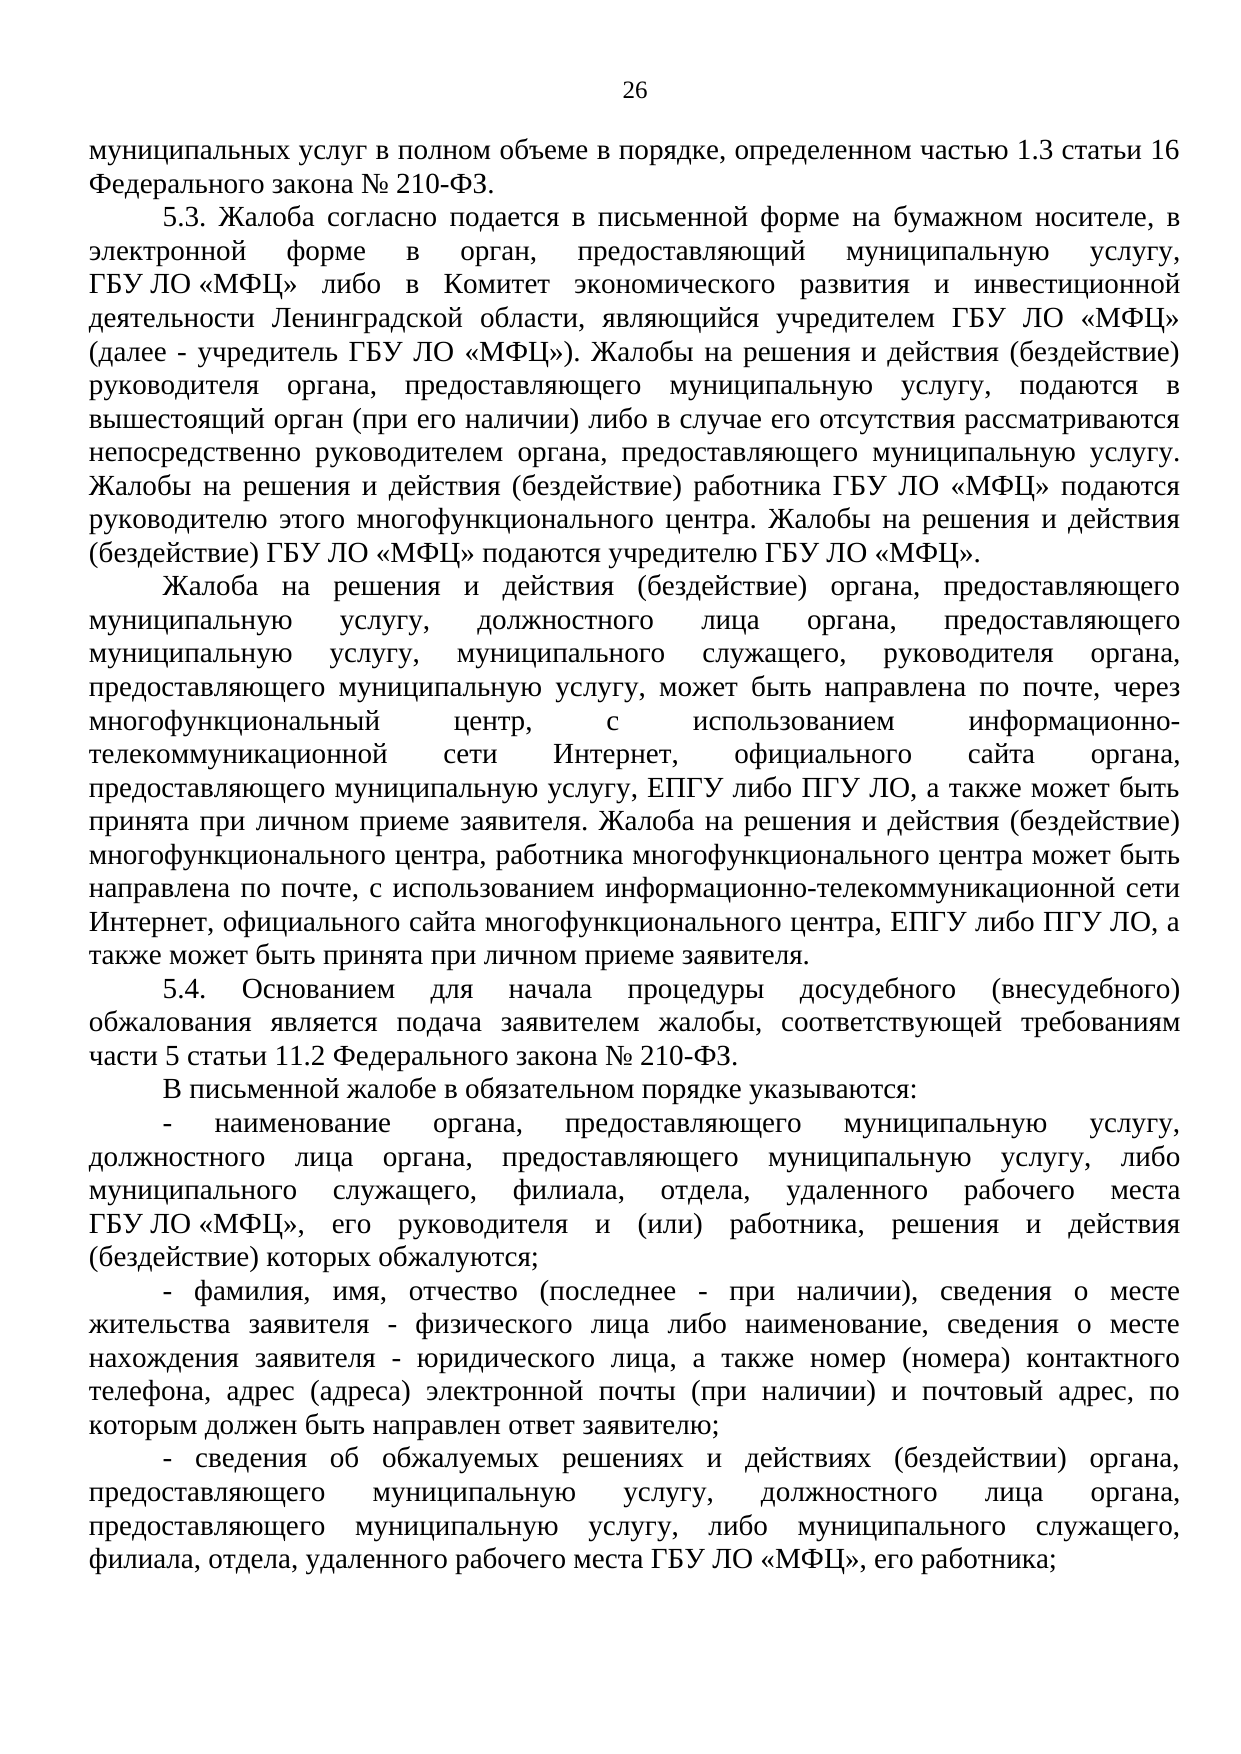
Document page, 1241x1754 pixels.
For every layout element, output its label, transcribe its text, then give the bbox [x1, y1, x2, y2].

text Жалоба на решения и действия (бездействие) органа, предоставляющего муниципальную услугу, должностного лица органа, предоставляющего муниципальную услугу, муниципального служащего, руководителя органа, предоставляющего муниципальную услугу, может быть направлена по почте, через многофункциональный центр, с использованием информационно-телекоммуникационной сети Интернет, официального сайта органа, предоставляющего муниципальную услугу, ЕПГУ либо ПГУ ЛО, а также может быть принята при личном приеме заявителя. Жалоба на решения и действия (бездействие) многофункционального центра, работника многофункционального центра может быть направлена по почте, с использованием информационно-телекоммуникационной сети Интернет, официального сайта многофункционального центра, ЕПГУ либо ПГУ ЛО, а также может быть принята при личном приеме заявителя. [89, 568, 1181, 971]
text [89, 132, 1181, 199]
text - фамилия, имя, отчество (последнее - при наличии), сведения о месте жительства заявителя - физического лица либо наименование, сведения о месте нахождения заявителя - юридического лица, а также номер (номера) контактного телефона, адрес (адреса) электронной почты (при наличии) и почтовый адрес, по которым должен быть направлен ответ заявителю; [89, 1273, 1181, 1441]
text - наименование органа, предоставляющего муниципальную услугу, должностного лица органа, предоставляющего муниципальную услугу, либо муниципального служащего, филиала, отдела, удаленного рабочего места ГБУ ЛО «МФЦ», его руководителя и (или) работника, решения и действия (бездействие) которых обжалуются; [89, 1105, 1181, 1273]
text - сведения об обжалуемых решениях и действиях (бездействии) органа, предоставляющего муниципальную услугу, должностного лица органа, предоставляющего муниципальную услугу, либо муниципального служащего, филиала, отдела, удаленного рабочего места ГБУ ЛО «МФЦ», его работника; [89, 1441, 1181, 1575]
text В письменной жалобе в обязательном порядке указываются: [89, 1072, 1181, 1105]
text 5.4. Основанием для начала процедуры досудебного (внесудебного) обжалования является подача заявителем жалобы, соответствующей требованиям части 5 статьи 11.2 Федерального закона № 210-ФЗ. [89, 971, 1181, 1072]
text 5.3. Жалоба согласно подается в письменной форме на бумажном носителе, в электронной форме в орган, предоставляющий муниципальную услугу, ГБУ ЛО «МФЦ» либо в Комитет экономического развития и инвестиционной деятельности Ленинградской области, являющийся учредителем ГБУ ЛО «МФЦ» (далее - учредитель ГБУ ЛО «МФЦ»). Жалобы на решения и действия (бездействие) руководителя органа, предоставляющего муниципальную услугу, подаются в вышестоящий орган (при его наличии) либо в случае его отсутствия рассматриваются непосредственно руководителем органа, предоставляющего муниципальную услугу. Жалобы на решения и действия (бездействие) работника ГБУ ЛО «МФЦ» подаются руководителю этого многофункционального центра. Жалобы на решения и действия (бездействие) ГБУ ЛО «МФЦ» подаются учредителю ГБУ ЛО «МФЦ». [89, 199, 1181, 568]
